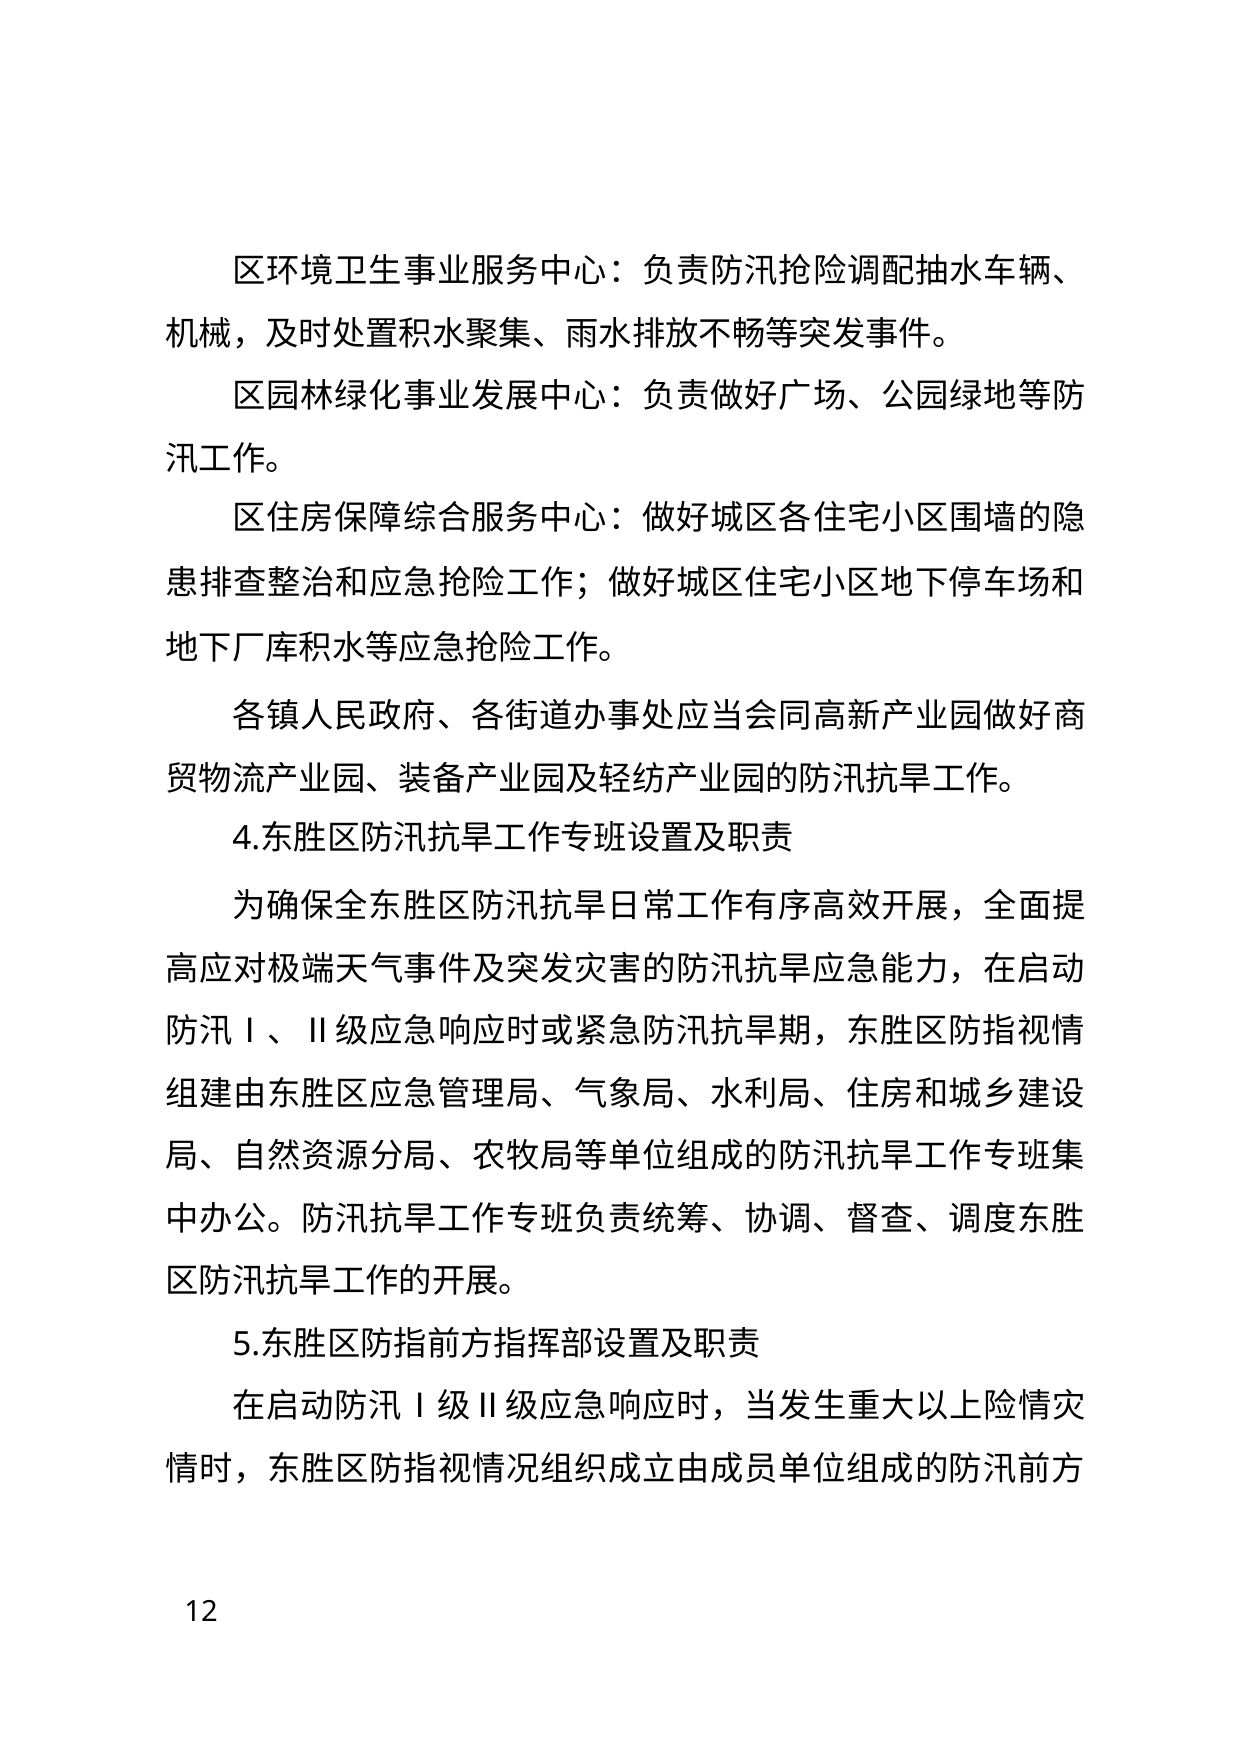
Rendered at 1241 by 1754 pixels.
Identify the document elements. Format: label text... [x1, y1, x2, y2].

text 区环境卫生事业服务中心：负责防汛抢险调配抽水车辆、机械，及时处置积水聚集、雨水排放不畅等突发事件。 [165, 233, 1087, 358]
text 4.东胜区防汛抗旱工作专班设置及职责 [165, 803, 1087, 868]
text 区住房保障综合服务中心：做好城区各住宅小区围墙的隐患排查整治和应急抢险工作；做好城区住宅小区地下停车场和地下厂库积水等应急抢险工作。 [165, 483, 1087, 678]
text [165, 1368, 1087, 1493]
text 区园林绿化事业发展中心：负责做好广场、公园绿地等防汛工作。 [165, 358, 1087, 483]
text 各镇人民政府、各街道办事处应当会同高新产业园做好商贸物流产业园、装备产业园及轻纺产业园的防汛抗旱工作。 [165, 678, 1087, 803]
text 5.东胜区防指前方指挥部设置及职责 [165, 1305, 1087, 1368]
text 为确保全东胜区防汛抗旱日常工作有序高效开展，全面提高应对极端天气事件及突发灾害的防汛抗旱应急能力，在启动防汛Ⅰ、Ⅱ级应急响应时或紧急防汛抗旱期，东胜区防指视情组建由东胜区应急管理局、气象局、水利局、住房和城乡建设局、自然资源分局、农牧局等单位组成的防汛抗旱工作专班集中办公。防汛抗旱工作专班负责统筹、协调、督查、调度东胜区防汛抗旱工作的开展。 [165, 868, 1087, 1305]
